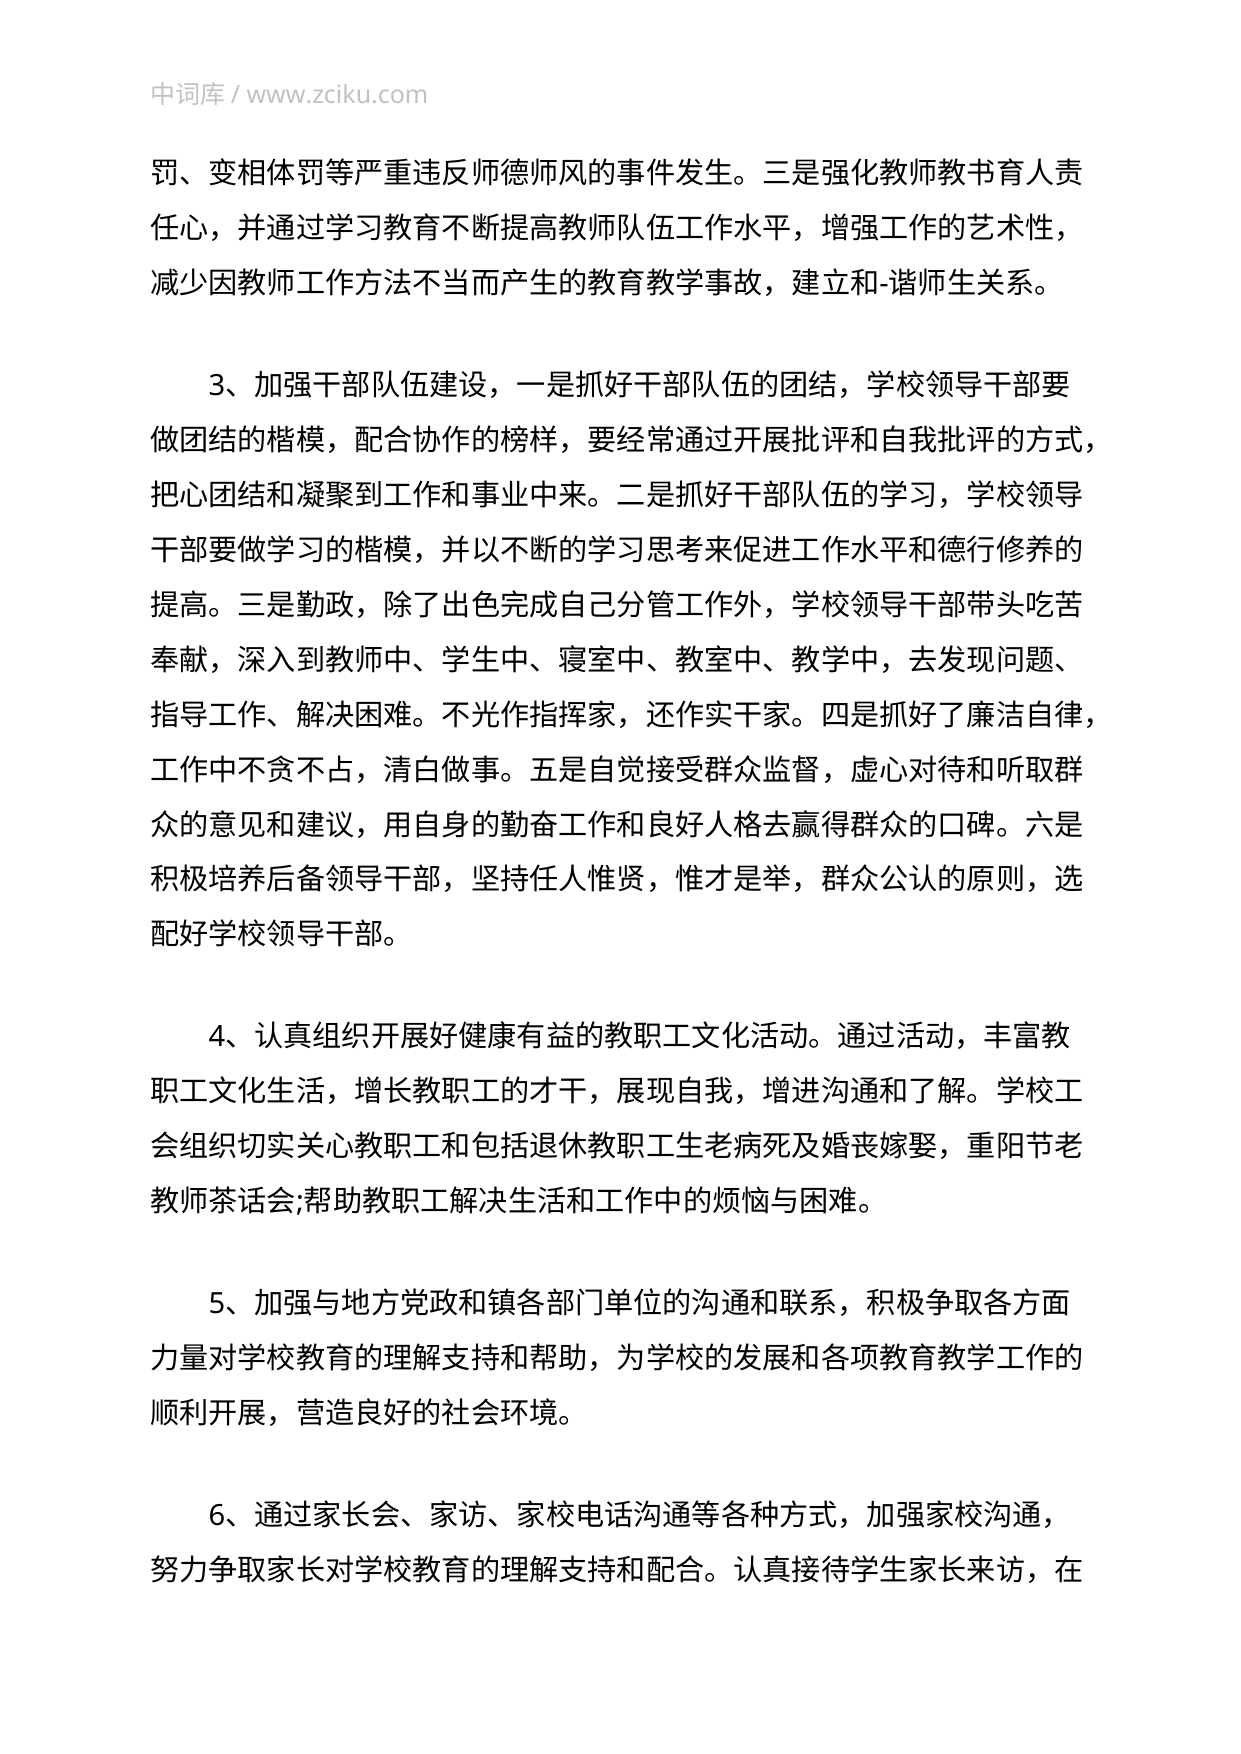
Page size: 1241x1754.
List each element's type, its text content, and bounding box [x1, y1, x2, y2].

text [150, 1491, 1090, 1588]
text 5、加强与地方党政和镇各部门单位的沟通和联系，积极争取各方面力量对学校教育的理解支持和帮助，为学校的发展和各项教育教学工作的顺利开展，营造良好的社会环境。 [150, 1279, 1090, 1432]
text 3、加强干部队伍建设，一是抓好干部队伍的团结，学校领导干部要做团结的楷模，配合协作的榜样，要经常通过开展批评和自我批评的方式，把心团结和凝聚到工作和事业中来。二是抓好干部队伍的学习，学校领导干部要做学习的楷模，并以不断的学习思考来促进工作水平和德行修养的提高。三是勤政，除了出色完成自己分管工作外，学校领导干部带头吃苦奉献，深入到教师中、学生中、寝室中、教室中、教学中，去发现问题、指导工作、解决困难。不光作指挥家，还作实干家。四是抓好了廉洁自律，工作中不贪不占，清白做事。五是自觉接受群众监督，虚心对待和听取群众的意见和建议，用自身的勤奋工作和良好人格去赢得群众的口碑。六是积极培养后备领导干部，坚持任人惟贤，惟才是举，群众公认的原则，选配好学校领导干部。 [150, 362, 1090, 953]
text 4、认真组织开展好健康有益的教职工文化活动。通过活动，丰富教职工文化生活，增长教职工的才干，展现自我，增进沟通和了解。学校工会组织切实关心教职工和包括退休教职工生老病死及婚丧嫁娶，重阳节老教师茶话会;帮助教职工解决生活和工作中的烦恼与困难。 [150, 1013, 1090, 1220]
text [150, 150, 1090, 302]
